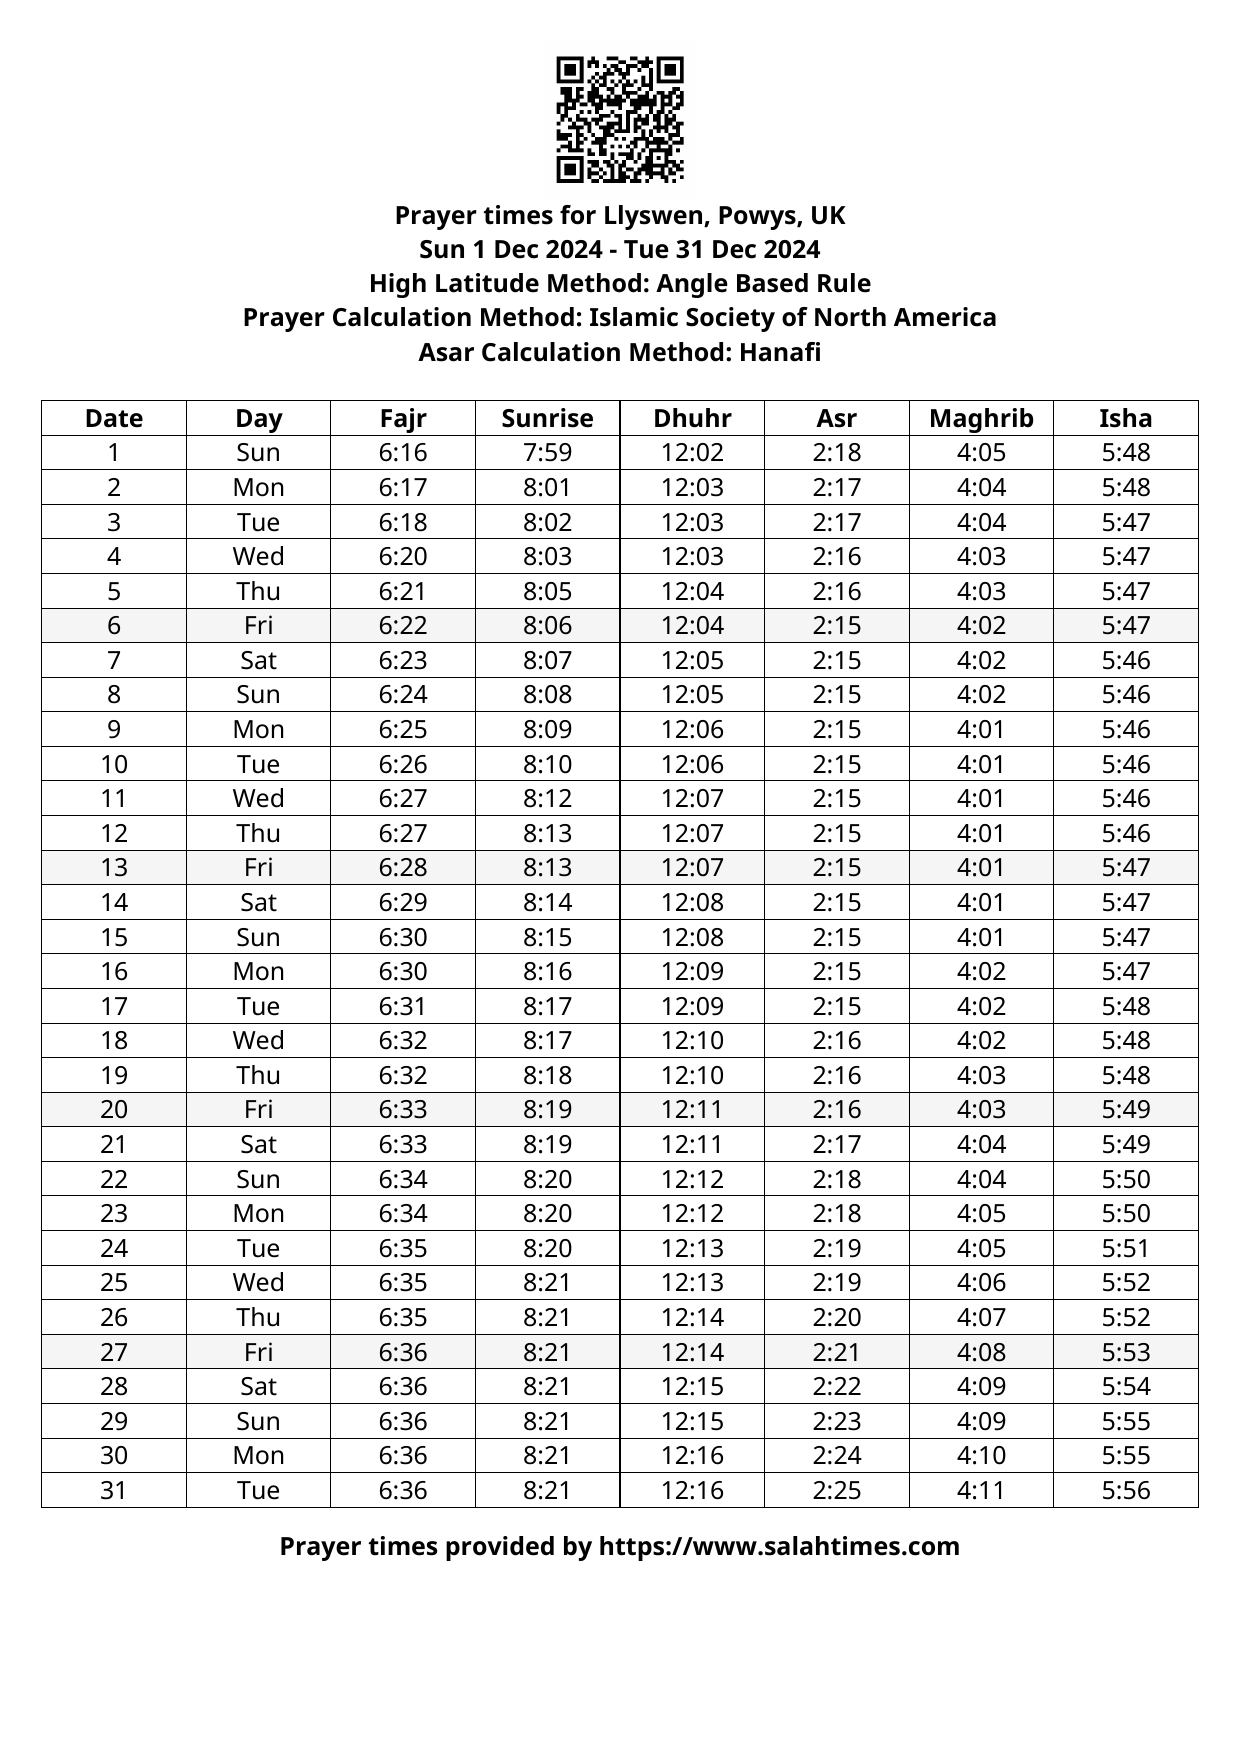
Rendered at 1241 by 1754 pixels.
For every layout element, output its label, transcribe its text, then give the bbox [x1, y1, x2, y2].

table_cell 8:17 [476, 1024, 619, 1057]
table_cell 6:31 [331, 989, 475, 1022]
table_cell 2:15 [765, 712, 909, 746]
table_cell 5:48 [1054, 989, 1198, 1022]
table_cell 5:51 [1054, 1231, 1198, 1264]
table_cell Sun [187, 436, 330, 469]
table_cell 12 [42, 816, 186, 849]
table_cell Sat [187, 643, 330, 677]
picture [542, 41, 699, 198]
table_cell 6:22 [331, 609, 475, 642]
table_cell 12:16 [621, 1473, 764, 1507]
table_cell 5:54 [1054, 1369, 1198, 1403]
table_cell 2:15 [765, 747, 909, 780]
table_cell Mon [187, 712, 330, 746]
table_cell 5:46 [1054, 747, 1198, 780]
table_cell 5:47 [1054, 574, 1198, 607]
table_cell 8:06 [476, 609, 619, 642]
table_cell 2:16 [765, 1093, 909, 1126]
table_cell 8:21 [476, 1473, 619, 1507]
table_cell 4:10 [910, 1439, 1053, 1472]
table_cell Tue [187, 505, 330, 538]
table_cell Sun [187, 920, 330, 953]
table_header Asr [765, 401, 909, 434]
table_cell 6:35 [331, 1266, 475, 1299]
table_cell Wed [187, 781, 330, 815]
table_cell 12:08 [621, 920, 764, 953]
table_cell 16 [42, 954, 186, 988]
table_cell 28 [42, 1369, 186, 1403]
table_cell 4:02 [910, 678, 1053, 711]
table_cell Wed [187, 1266, 330, 1299]
table_cell 12:10 [621, 1024, 764, 1057]
table_cell 6:26 [331, 747, 475, 780]
table_cell 12:03 [621, 505, 764, 538]
table_cell 8:03 [476, 539, 619, 573]
table_cell 2:17 [765, 505, 909, 538]
table_cell 6:20 [331, 539, 475, 573]
table_cell 8:20 [476, 1231, 619, 1264]
table_cell 5:48 [1054, 1058, 1198, 1092]
table_cell 6:25 [331, 712, 475, 746]
table_cell 6:24 [331, 678, 475, 711]
table_cell 12:15 [621, 1404, 764, 1437]
table_cell Mon [187, 1196, 330, 1230]
table_cell 1 [42, 436, 186, 469]
table_cell 2:15 [765, 989, 909, 1022]
table_cell 12:11 [621, 1127, 764, 1161]
table_cell 12:13 [621, 1266, 764, 1299]
table_cell 22 [42, 1162, 186, 1195]
table_cell 4:04 [910, 1162, 1053, 1195]
table_cell 2:15 [765, 885, 909, 919]
table_cell 17 [42, 989, 186, 1022]
table_cell 2:24 [765, 1439, 909, 1472]
table_cell 8:19 [476, 1127, 619, 1161]
table_cell 6:17 [331, 470, 475, 504]
table_cell 12:05 [621, 643, 764, 677]
table_cell Tue [187, 1473, 330, 1507]
table_cell 2:15 [765, 643, 909, 677]
table_cell 10 [42, 747, 186, 780]
table_cell 21 [42, 1127, 186, 1161]
table_cell 12:05 [621, 678, 764, 711]
table_cell 4:09 [910, 1369, 1053, 1403]
table_cell 6:34 [331, 1162, 475, 1195]
table_cell 20 [42, 1093, 186, 1126]
table_cell 5:47 [1054, 920, 1198, 953]
table_cell 6:32 [331, 1058, 475, 1092]
table_cell 6:35 [331, 1231, 475, 1264]
table_cell 6:36 [331, 1369, 475, 1403]
table_cell 8:12 [476, 781, 619, 815]
table_cell 8:18 [476, 1058, 619, 1092]
table_header Dhuhr [621, 401, 764, 434]
table_cell Mon [187, 470, 330, 504]
text Asar Calculation Method: Hanafi [42, 334, 1198, 368]
table_cell 4:05 [910, 436, 1053, 469]
table_cell 4:02 [910, 989, 1053, 1022]
table_cell 5:47 [1054, 539, 1198, 573]
table_cell 4:01 [910, 712, 1053, 746]
table_cell 29 [42, 1404, 186, 1437]
table_cell 4:06 [910, 1266, 1053, 1299]
table_cell 19 [42, 1058, 186, 1092]
table_header Day [187, 401, 330, 434]
table_cell 6:36 [331, 1335, 475, 1368]
table_cell 6:18 [331, 505, 475, 538]
table_cell Fri [187, 851, 330, 884]
table_cell 5:46 [1054, 816, 1198, 849]
table_cell 2:17 [765, 1127, 909, 1161]
table_cell 4:04 [910, 470, 1053, 504]
table_cell 13 [42, 851, 186, 884]
table_cell 6:23 [331, 643, 475, 677]
table_cell 8:07 [476, 643, 619, 677]
table_cell 4:03 [910, 539, 1053, 573]
table_cell 6:27 [331, 816, 475, 849]
table_cell Sun [187, 678, 330, 711]
table_cell 4 [42, 539, 186, 573]
table_cell 4:04 [910, 505, 1053, 538]
table_cell Wed [187, 539, 330, 573]
table_cell 4:05 [910, 1196, 1053, 1230]
table_cell 12:08 [621, 885, 764, 919]
table_header Maghrib [910, 401, 1053, 434]
table_cell 12:14 [621, 1335, 764, 1368]
table_cell 2:19 [765, 1266, 909, 1299]
table_cell 2:16 [765, 574, 909, 607]
table_cell Thu [187, 816, 330, 849]
table_cell 4:02 [910, 643, 1053, 677]
table_cell 5:47 [1054, 954, 1198, 988]
table_cell 5:52 [1054, 1300, 1198, 1334]
table_cell 5:49 [1054, 1127, 1198, 1161]
table_cell 4:01 [910, 885, 1053, 919]
table_cell Mon [187, 954, 330, 988]
table_cell Thu [187, 1300, 330, 1334]
table_cell 4:08 [910, 1335, 1053, 1368]
table_cell 6:36 [331, 1473, 475, 1507]
table_cell 8:21 [476, 1300, 619, 1334]
table_cell 2:16 [765, 539, 909, 573]
table_cell 8:21 [476, 1369, 619, 1403]
table_cell 8:13 [476, 851, 619, 884]
table_cell 2:15 [765, 781, 909, 815]
table_cell 6:27 [331, 781, 475, 815]
text Prayer times provided by https://www.salahtimes.com [42, 1528, 1198, 1563]
table_cell Fri [187, 1335, 330, 1368]
table_cell 12:14 [621, 1300, 764, 1334]
table_cell 6:33 [331, 1093, 475, 1126]
table_cell Sun [187, 1162, 330, 1195]
table_cell 12:12 [621, 1162, 764, 1195]
table_cell 8:21 [476, 1404, 619, 1437]
table_cell 2:17 [765, 470, 909, 504]
table_cell 2:15 [765, 609, 909, 642]
table_cell 5:46 [1054, 781, 1198, 815]
table_cell 8:13 [476, 816, 619, 849]
table_cell 8:20 [476, 1196, 619, 1230]
table_cell 5:49 [1054, 1093, 1198, 1126]
table_cell 6:33 [331, 1127, 475, 1161]
table_cell Sun [187, 1404, 330, 1437]
table_cell 12:09 [621, 989, 764, 1022]
table_cell 8 [42, 678, 186, 711]
table_header Date [42, 401, 186, 434]
table_cell 6:21 [331, 574, 475, 607]
table_cell 12:11 [621, 1093, 764, 1126]
table_cell 2:23 [765, 1404, 909, 1437]
table_cell 8:08 [476, 678, 619, 711]
table_cell 9 [42, 712, 186, 746]
table_cell 24 [42, 1231, 186, 1264]
table_cell Fri [187, 609, 330, 642]
table_cell 12:06 [621, 712, 764, 746]
table_cell 2:15 [765, 851, 909, 884]
table_cell 4:05 [910, 1231, 1053, 1264]
table_cell 4:01 [910, 851, 1053, 884]
table_cell 8:20 [476, 1162, 619, 1195]
table_cell 5:47 [1054, 505, 1198, 538]
table_cell 31 [42, 1473, 186, 1507]
table_cell 6 [42, 609, 186, 642]
table_cell 12:12 [621, 1196, 764, 1230]
table_cell 12:13 [621, 1231, 764, 1264]
table_cell 2:16 [765, 1058, 909, 1092]
table_cell 2:21 [765, 1335, 909, 1368]
table_cell 6:35 [331, 1300, 475, 1334]
table_cell 6:30 [331, 920, 475, 953]
table_cell 12:02 [621, 436, 764, 469]
table_cell 2:15 [765, 816, 909, 849]
table_cell 12:03 [621, 539, 764, 573]
table_cell 4:01 [910, 816, 1053, 849]
table_cell 2:16 [765, 1024, 909, 1057]
table_cell 5:56 [1054, 1473, 1198, 1507]
text Prayer times for Llyswen, Powys, UK [42, 198, 1198, 232]
table_cell Thu [187, 1058, 330, 1092]
table_cell 4:07 [910, 1300, 1053, 1334]
table_cell 27 [42, 1335, 186, 1368]
table_cell 5:47 [1054, 609, 1198, 642]
table_cell 6:36 [331, 1404, 475, 1437]
table_cell 2:20 [765, 1300, 909, 1334]
table_cell 5:47 [1054, 851, 1198, 884]
table_cell 4:01 [910, 920, 1053, 953]
table_cell 2 [42, 470, 186, 504]
table_cell 4:09 [910, 1404, 1053, 1437]
table_cell 8:01 [476, 470, 619, 504]
table_header Isha [1054, 401, 1198, 434]
table_cell 8:21 [476, 1439, 619, 1472]
table_cell 4:02 [910, 609, 1053, 642]
table_cell 8:15 [476, 920, 619, 953]
table_cell 6:30 [331, 954, 475, 988]
table_cell Sat [187, 1369, 330, 1403]
table_cell 8:02 [476, 505, 619, 538]
table_cell 18 [42, 1024, 186, 1057]
table_cell Thu [187, 574, 330, 607]
table_cell 12:15 [621, 1369, 764, 1403]
table_cell 7 [42, 643, 186, 677]
table_cell 8:16 [476, 954, 619, 988]
table_cell 2:15 [765, 678, 909, 711]
table_cell 12:04 [621, 609, 764, 642]
table_cell 6:16 [331, 436, 475, 469]
table_cell 5:50 [1054, 1196, 1198, 1230]
table_cell 5:48 [1054, 1024, 1198, 1057]
table_cell 8:17 [476, 989, 619, 1022]
table_cell 5:46 [1054, 643, 1198, 677]
table_cell 2:22 [765, 1369, 909, 1403]
table_cell 6:28 [331, 851, 475, 884]
table_cell 4:02 [910, 954, 1053, 988]
table_cell Wed [187, 1024, 330, 1057]
table_cell Sat [187, 1127, 330, 1161]
table_cell 12:10 [621, 1058, 764, 1092]
table_cell Mon [187, 1439, 330, 1472]
table_cell 4:04 [910, 1127, 1053, 1161]
table_cell 4:01 [910, 747, 1053, 780]
table_cell 12:16 [621, 1439, 764, 1472]
table_cell 23 [42, 1196, 186, 1230]
table_cell 5:55 [1054, 1404, 1198, 1437]
table_cell 8:14 [476, 885, 619, 919]
text Sun 1 Dec 2024 - Tue 31 Dec 2024 [42, 232, 1198, 266]
table_cell 5:47 [1054, 885, 1198, 919]
table_cell 30 [42, 1439, 186, 1472]
table_cell Sat [187, 885, 330, 919]
table_cell Tue [187, 989, 330, 1022]
table_cell 6:36 [331, 1439, 475, 1472]
table_cell 15 [42, 920, 186, 953]
table_header Sunrise [476, 401, 619, 434]
table_cell 12:07 [621, 816, 764, 849]
table_cell 2:15 [765, 954, 909, 988]
table_cell 12:06 [621, 747, 764, 780]
text Prayer Calculation Method: Islamic Society of North America [42, 300, 1198, 334]
table_cell Tue [187, 747, 330, 780]
table_cell 4:11 [910, 1473, 1053, 1507]
table_cell 5:46 [1054, 678, 1198, 711]
table_cell 5:50 [1054, 1162, 1198, 1195]
table_cell 5:48 [1054, 470, 1198, 504]
table_cell 8:19 [476, 1093, 619, 1126]
table_cell 2:18 [765, 1196, 909, 1230]
table_cell 14 [42, 885, 186, 919]
table_cell 5:52 [1054, 1266, 1198, 1299]
table_cell 6:32 [331, 1024, 475, 1057]
table_cell 12:04 [621, 574, 764, 607]
table_cell 4:03 [910, 1058, 1053, 1092]
table_cell 2:15 [765, 920, 909, 953]
table_cell 11 [42, 781, 186, 815]
table_cell 2:18 [765, 436, 909, 469]
table_cell 26 [42, 1300, 186, 1334]
table_cell 8:21 [476, 1335, 619, 1368]
table_cell 12:09 [621, 954, 764, 988]
table_cell 4:01 [910, 781, 1053, 815]
table_cell 7:59 [476, 436, 619, 469]
table_cell 6:34 [331, 1196, 475, 1230]
table_cell 5:55 [1054, 1439, 1198, 1472]
table_cell Fri [187, 1093, 330, 1126]
table_cell 5:48 [1054, 436, 1198, 469]
table_cell 25 [42, 1266, 186, 1299]
table_cell Tue [187, 1231, 330, 1264]
text High Latitude Method: Angle Based Rule [42, 266, 1198, 300]
table_cell 12:07 [621, 851, 764, 884]
table_cell 5 [42, 574, 186, 607]
table_cell 2:18 [765, 1162, 909, 1195]
table_cell 3 [42, 505, 186, 538]
table_cell 12:07 [621, 781, 764, 815]
table_cell 2:19 [765, 1231, 909, 1264]
table_header Fajr [331, 401, 475, 434]
table_cell 4:03 [910, 574, 1053, 607]
table_cell 8:05 [476, 574, 619, 607]
table_cell 5:53 [1054, 1335, 1198, 1368]
table_cell 6:29 [331, 885, 475, 919]
table_cell 4:02 [910, 1024, 1053, 1057]
table_cell 8:21 [476, 1266, 619, 1299]
table_cell 8:10 [476, 747, 619, 780]
table_cell 5:46 [1054, 712, 1198, 746]
table_cell 4:03 [910, 1093, 1053, 1126]
table_cell 8:09 [476, 712, 619, 746]
table_cell 2:25 [765, 1473, 909, 1507]
table_cell 12:03 [621, 470, 764, 504]
